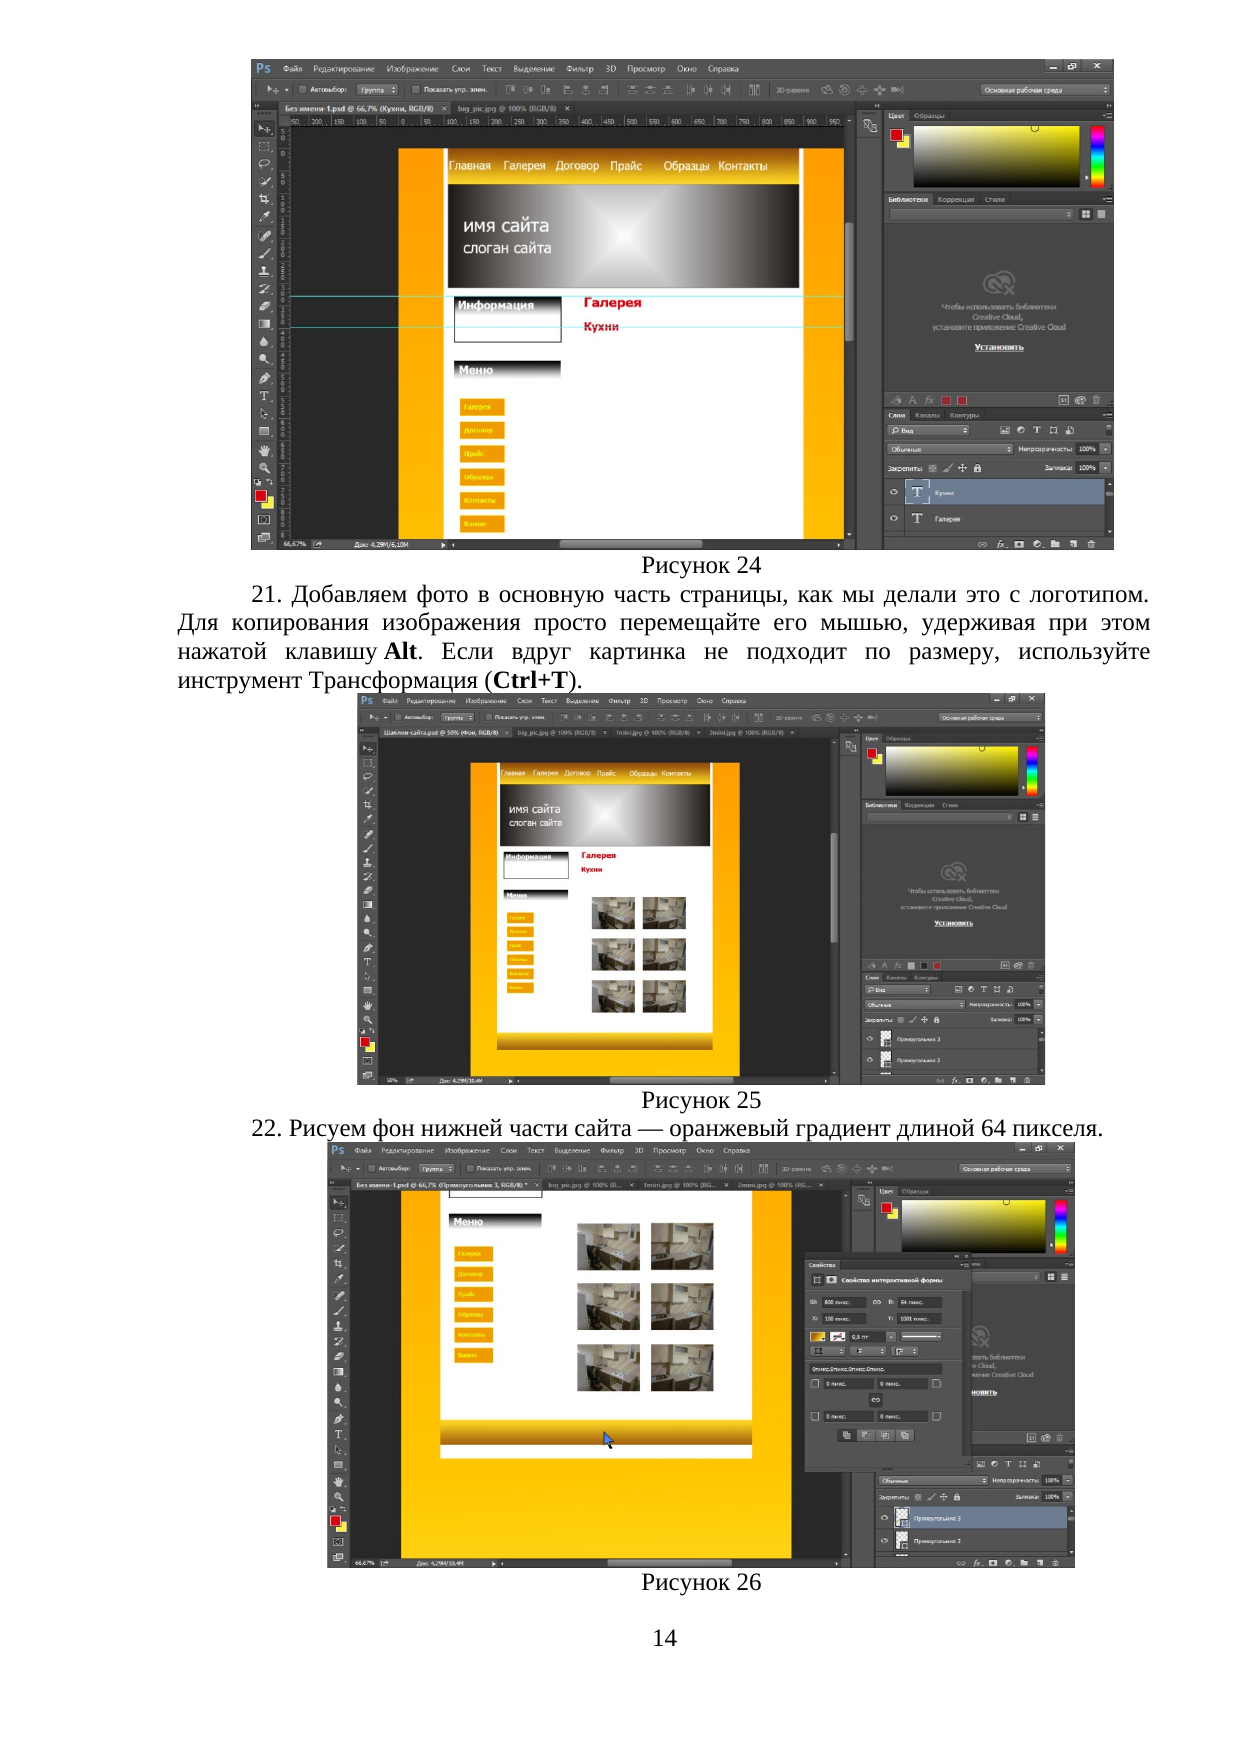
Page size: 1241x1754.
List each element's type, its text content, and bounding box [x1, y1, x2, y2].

text Рисунок 24 [177, 550, 1152, 579]
picture [357, 693, 1046, 1085]
picture [251, 59, 1114, 550]
text 22. Рисуем фон нижней части сайта — оранжевый градиент длиной 64 пикселя. [177, 1113, 1152, 1142]
picture [327, 1142, 1075, 1568]
text 21. Добавляем фото в основную часть страницы, как мы делали это с логотипом. Для копирования изображения просто перемещайте его мышью, удерживая при этом нажатой клавишу Alt. Если вдруг картинка не подходит по размеру, используйте инструмент Трансформация (Ctrl+T). [177, 579, 1152, 694]
text Рисунок 26 [177, 1567, 1152, 1596]
text Рисунок 25 [177, 1085, 1152, 1113]
